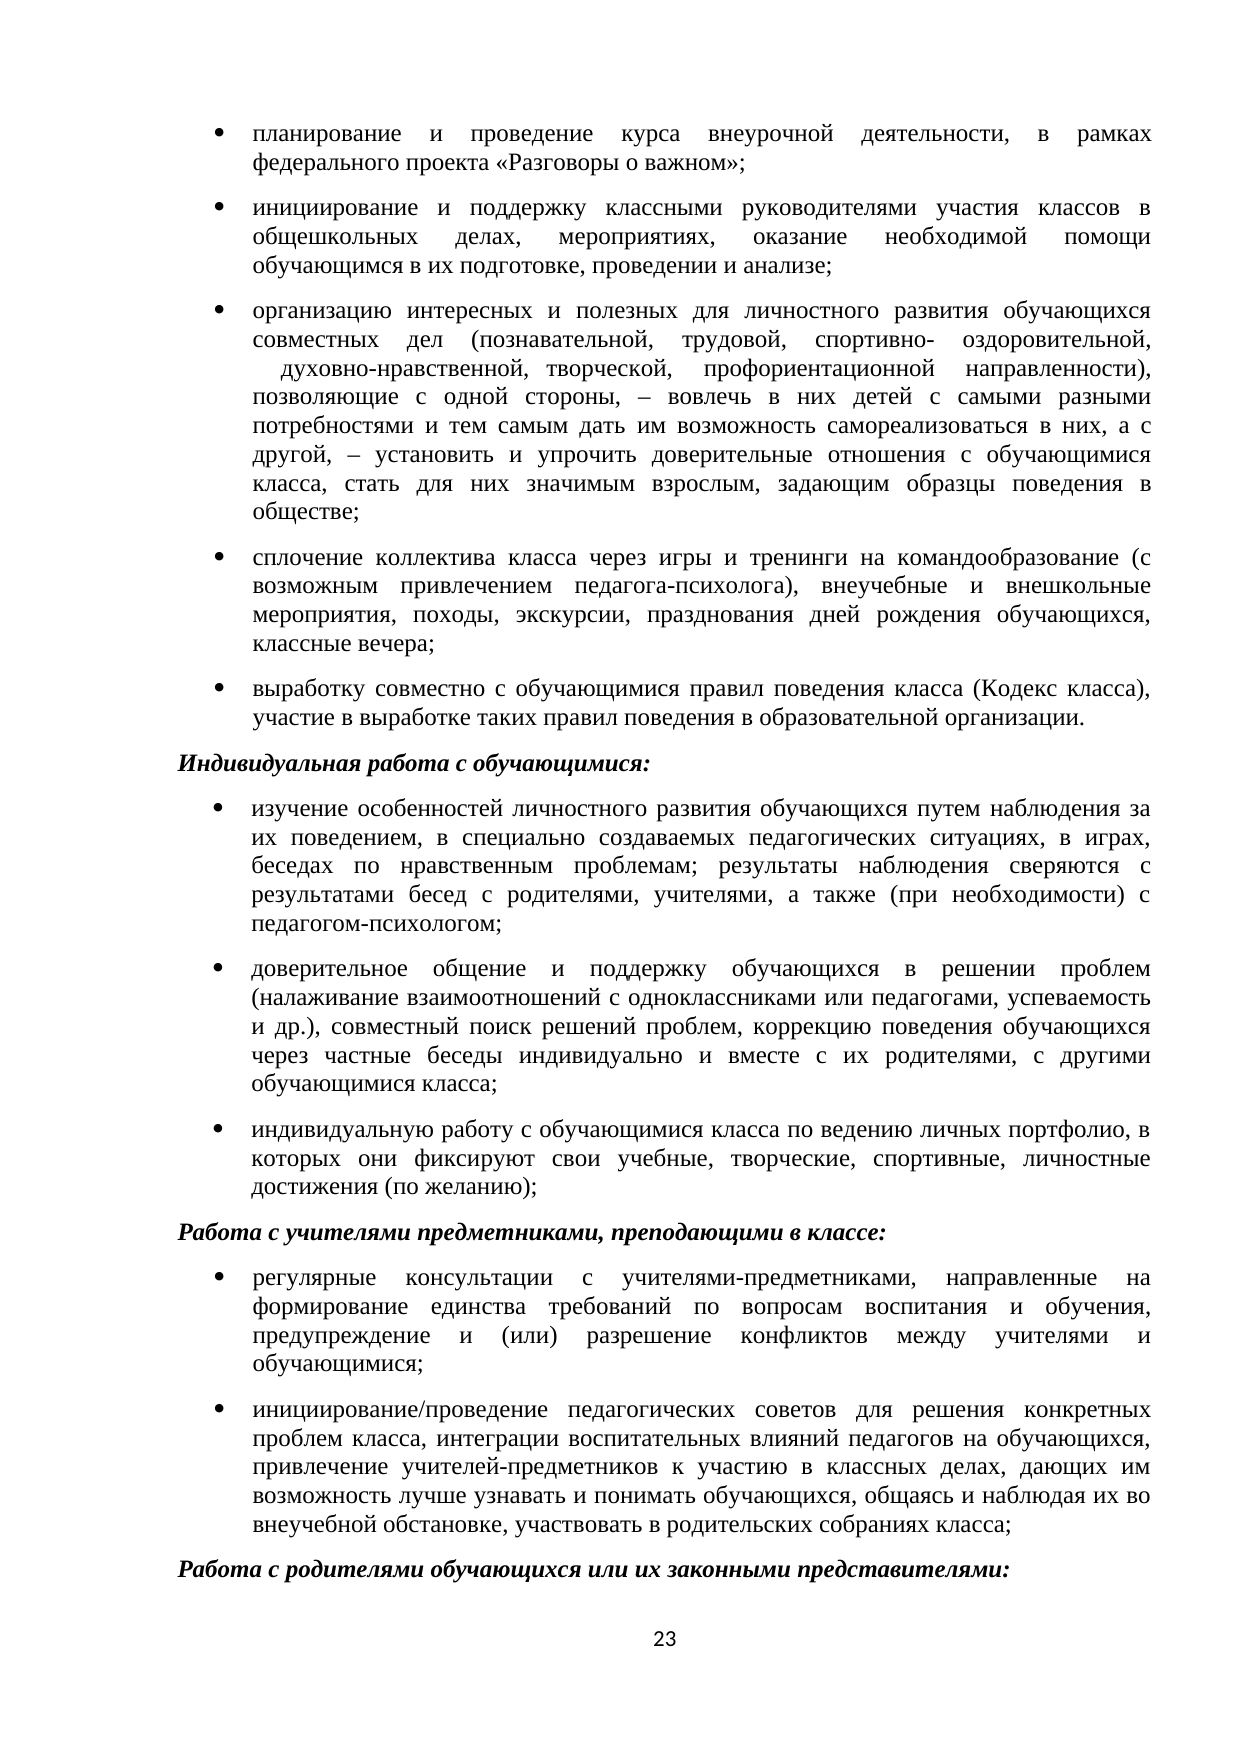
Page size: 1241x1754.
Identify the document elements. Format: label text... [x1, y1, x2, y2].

list выработку совместно с обучающимися правил поведения класса (Кодекс класса), участие в выработке таких правил поведения в образовательной организации. [215, 673, 1152, 731]
list изучение особенностей личностного развития обучающихся путем наблюдения за их поведением, в специально создаваемых педагогических ситуациях, в играх, беседах по нравственным проблемам; результаты наблюдения сверяются с результатами бесед с родителями, учителями, а также (при необходимости) с педагогом-психологом; [213, 793, 1152, 937]
list инициирование и поддержку классными руководителями участия классов в общешкольных делах, мероприятиях, оказание необходимой помощи обучающимся в их подготовке, проведении и анализе; [215, 192, 1152, 278]
list инициирование/проведение педагогических советов для решения конкретных проблем класса, интеграции воспитательных влияний педагогов на обучающихся, привлечение учителей-предметников к участию в классных делах, дающих им возможность лучше узнавать и понимать обучающихся, общаясь и наблюдая их во внеучебной обстановке, участвовать в родительских собраниях класса; [215, 1394, 1152, 1538]
list доверительное общение и поддержку обучающихся в решении проблем (налаживание взаимоотношений с одноклассниками или педагогами, успеваемость и др.), совместный поиск решений проблем, коррекцию поведения обучающихся через частные беседы индивидуально и вместе с их родителями, с другими обучающимися класса; [213, 953, 1152, 1097]
text Индивидуальная работа с обучающимися: [177, 748, 1152, 776]
list планирование и проведение курса внеурочной деятельности, в рамках федерального проекта «Разговоры о важном»; [215, 118, 1152, 176]
list организацию интересных и полезных для личностного развития обучающихся совместных дел (познавательной, трудовой, спортивно- оздоровительной, духовно-нравственной, творческой, профориентационной направленности), позволяющие с одной стороны, – вовлечь в них детей с самыми разными потребностями и тем самым дать им возможность самореализоваться в них, а с другой, – установить и упрочить доверительные отношения с обучающимися класса, стать для них значимым взрослым, задающим образцы поведения в обществе; [215, 295, 1152, 525]
list сплочение коллектива класса через игры и тренинги на командообразование (с возможным привлечением педагога-психолога), внеучебные и внешкольные мероприятия, походы, экскурсии, празднования дней рождения обучающихся, классные вечера; [215, 542, 1152, 657]
list регулярные консультации с учителями-предметниками, направленные на формирование единства требований по вопросам воспитания и обучения, предупреждение и (или) разрешение конфликтов между учителями и обучающимися; [215, 1262, 1152, 1377]
text Работа с учителями предметниками, преподающими в классе: [177, 1217, 1152, 1246]
text Работа с родителями обучающихся или их законными представителями: [177, 1554, 1152, 1583]
list индивидуальную работу с обучающимися класса по ведению личных портфолио, в которых они фиксируют свои учебные, творческие, спортивные, личностные достижения (по желанию); [213, 1114, 1152, 1200]
